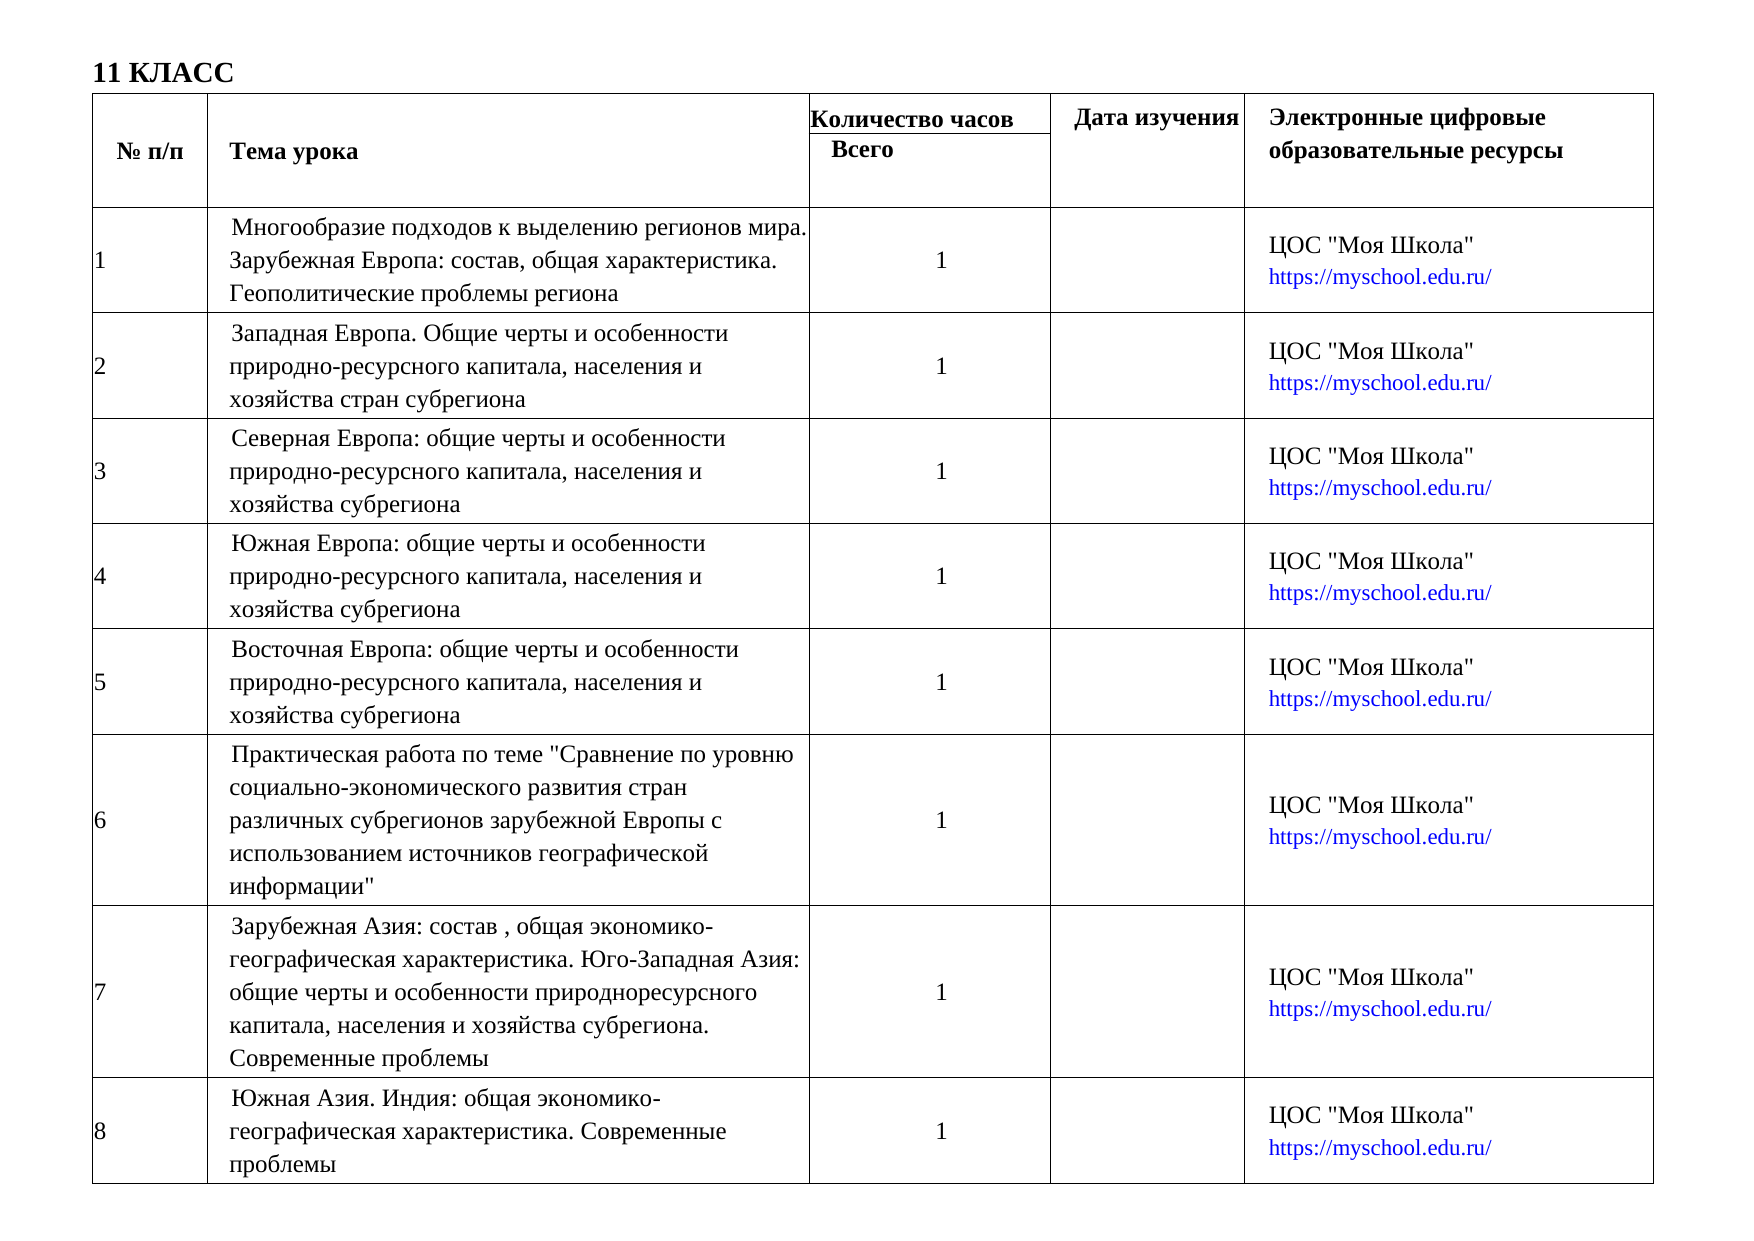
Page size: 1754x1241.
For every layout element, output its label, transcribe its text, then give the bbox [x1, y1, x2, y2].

table_cell 1 [810, 1078, 1050, 1183]
table_cell 8 [93, 1078, 207, 1183]
table_cell Восточная Европа: общие черты и особенности природно-ресурсного капитала, населения и хозяйства субрегиона [208, 629, 809, 734]
table_header Количество часов [810, 94, 1050, 133]
table_cell Практическая работа по теме "Сравнение по уровню социально-экономического развития стран различных субрегионов зарубежной Европы с использованием источников географической информации" [208, 735, 809, 905]
table_cell 1 [810, 735, 1050, 905]
table_cell [1051, 1078, 1244, 1183]
table_cell ЦОС "Моя Школа" https://myschool.edu.ru/ [1245, 735, 1653, 905]
table_cell 1 [810, 419, 1050, 523]
table_cell 1 [810, 524, 1050, 628]
table_cell Южная Европа: общие черты и особенности природно-ресурсного капитала, населения и хозяйства субрегиона [208, 524, 809, 628]
table_cell Северная Европа: общие черты и особенности природно-ресурсного капитала, населения и хозяйства субрегиона [208, 419, 809, 523]
table_cell [1051, 524, 1244, 628]
table_cell [1051, 906, 1244, 1077]
table_cell 3 [93, 419, 207, 523]
table_header Дата изучения [1051, 94, 1244, 207]
table_cell ЦОС "Моя Школа" https://myschool.edu.ru/ [1245, 419, 1653, 523]
table_cell ЦОС "Моя Школа" https://myschool.edu.ru/ [1245, 313, 1653, 418]
table_cell ЦОС "Моя Школа" https://myschool.edu.ru/ [1245, 1078, 1653, 1183]
table_cell [1051, 313, 1244, 418]
table_cell 6 [93, 735, 207, 905]
table_header Электронные цифровые образовательные ресурсы [1245, 94, 1653, 207]
table_cell 1 [810, 906, 1050, 1077]
table_cell 1 [810, 629, 1050, 734]
table_cell ЦОС "Моя Школа" https://myschool.edu.ru/ [1245, 906, 1653, 1077]
table_cell [1051, 419, 1244, 523]
table_cell Западная Европа. Общие черты и особенности природно-ресурсного капитала, населения и хозяйства стран субрегиона [208, 313, 809, 418]
table_cell Зарубежная Азия: состав , общая экономикогеографическая характеристика. Юго-Западная Азия: общие черты и особенности природноресурсного капитала, населения и хозяйства субрегиона. Современные проблемы [208, 906, 809, 1077]
text 11 КЛАСС [73, 55, 1673, 89]
table_header № п/п [93, 94, 207, 207]
table_cell 7 [93, 906, 207, 1077]
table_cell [1245, 208, 1653, 312]
table_cell ЦОС "Моя Школа" https://myschool.edu.ru/ [1245, 524, 1653, 628]
table_cell Всего [810, 134, 1050, 207]
table_cell ЦОС "Моя Школа" https://myschool.edu.ru/ [1245, 629, 1653, 734]
table_cell 2 [93, 313, 207, 418]
table_cell Южная Азия. Индия: общая экономикогеографическая характеристика. Современные проблемы [208, 1078, 809, 1183]
table_cell [1051, 735, 1244, 905]
table_cell 4 [93, 524, 207, 628]
table_cell 1 [93, 208, 207, 312]
table_cell [1051, 629, 1244, 734]
table_cell 1 [810, 313, 1050, 418]
table_header Тема урока [208, 94, 809, 207]
table_cell [1051, 208, 1244, 312]
table_cell Многообразие подходов к выделению регионов мира. Зарубежная Европа: состав, общая характеристика. Геополитические проблемы региона [208, 208, 809, 312]
table_cell 1 [810, 208, 1050, 312]
table_cell 5 [93, 629, 207, 734]
